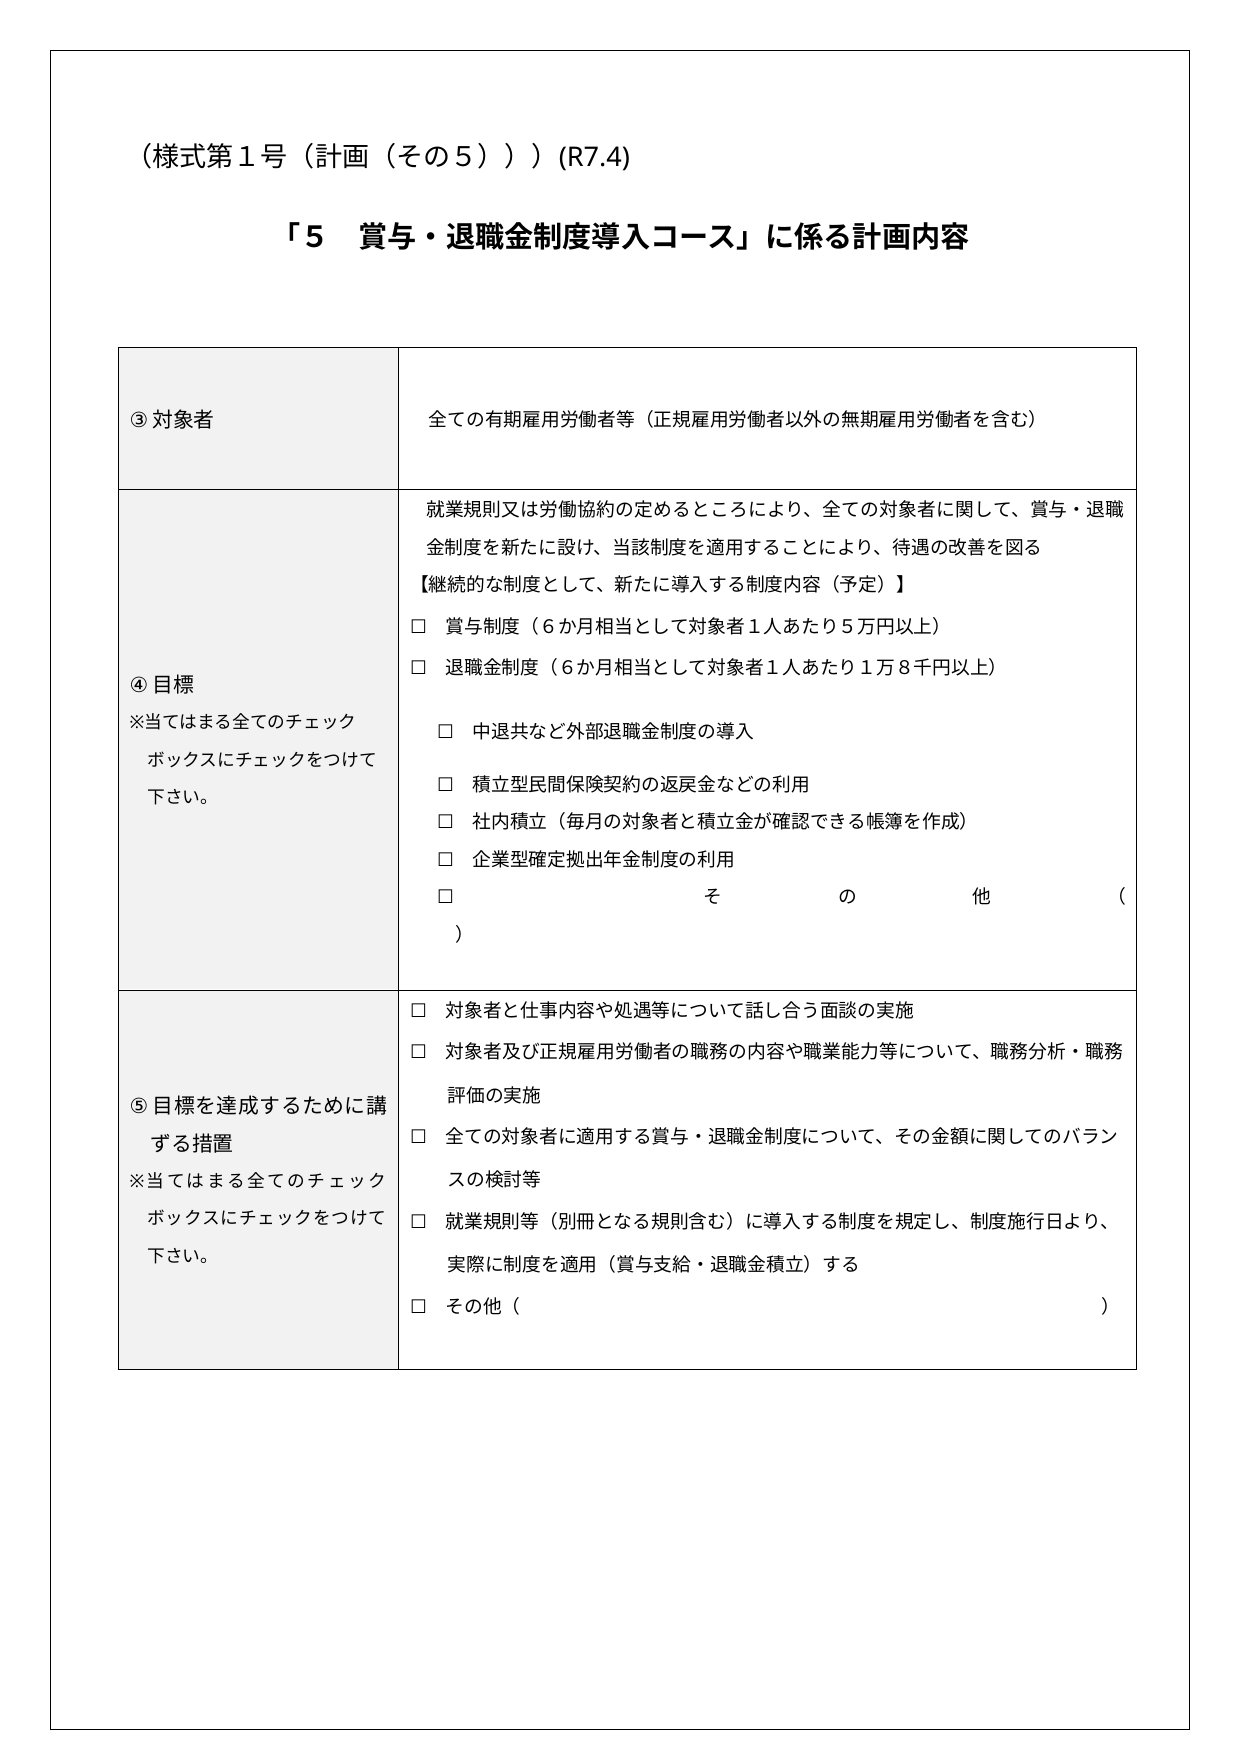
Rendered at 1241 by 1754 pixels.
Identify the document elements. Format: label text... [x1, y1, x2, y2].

table_header ③対象者 [119, 348, 398, 489]
table_cell ⑤目標を達成するために講ずる措置 ※当てはまる全てのチェックボックスにチェックをつけて下さい。 [119, 991, 398, 1369]
text 「５ 賞与・退職金制度導入コース」に係る計画内容 [177, 197, 1063, 272]
table_header 全ての有期雇用労働者等（正規雇用労働者以外の無期雇用労働者を含む） [399, 348, 1136, 489]
table_cell 就業規則又は労働協約の定めるところにより、全ての対象者に関して、賞与・退職金制度を新たに設け、当該制度を適用することにより、待遇の改善を図る 【継続的な制度として、新たに導入する制度内容（予定）】 賞与制度（６か月相当として対象者１人あたり５万円以上） 退職金制度（６か月相当として対象者１人あたり１万８千円以上） 中退共など外部退職金制度の導入 積立型民間保険契約の返戻金などの利用 社内積立（毎月の対象者と積立金が確認できる帳簿を作成） 企業型確定拠出年金制度の利用 その他（ ） [399, 490, 1136, 989]
table_cell ④目標 ※当てはまる全てのチェックボックスにチェックをつけて下さい。 [119, 490, 398, 989]
table_cell 対象者と仕事内容や処遇等について話し合う面談の実施 対象者及び正規雇用労働者の職務の内容や職業能力等について、職務分析・職務評価の実施 全ての対象者に適用する賞与・退職金制度について、その金額に関してのバランスの検討等 就業規則等（別冊となる規則含む）に導入する制度を規定し、制度施行日より、実際に制度を適用（賞与支給・退職金積立）する その他（ ） [399, 991, 1136, 1369]
